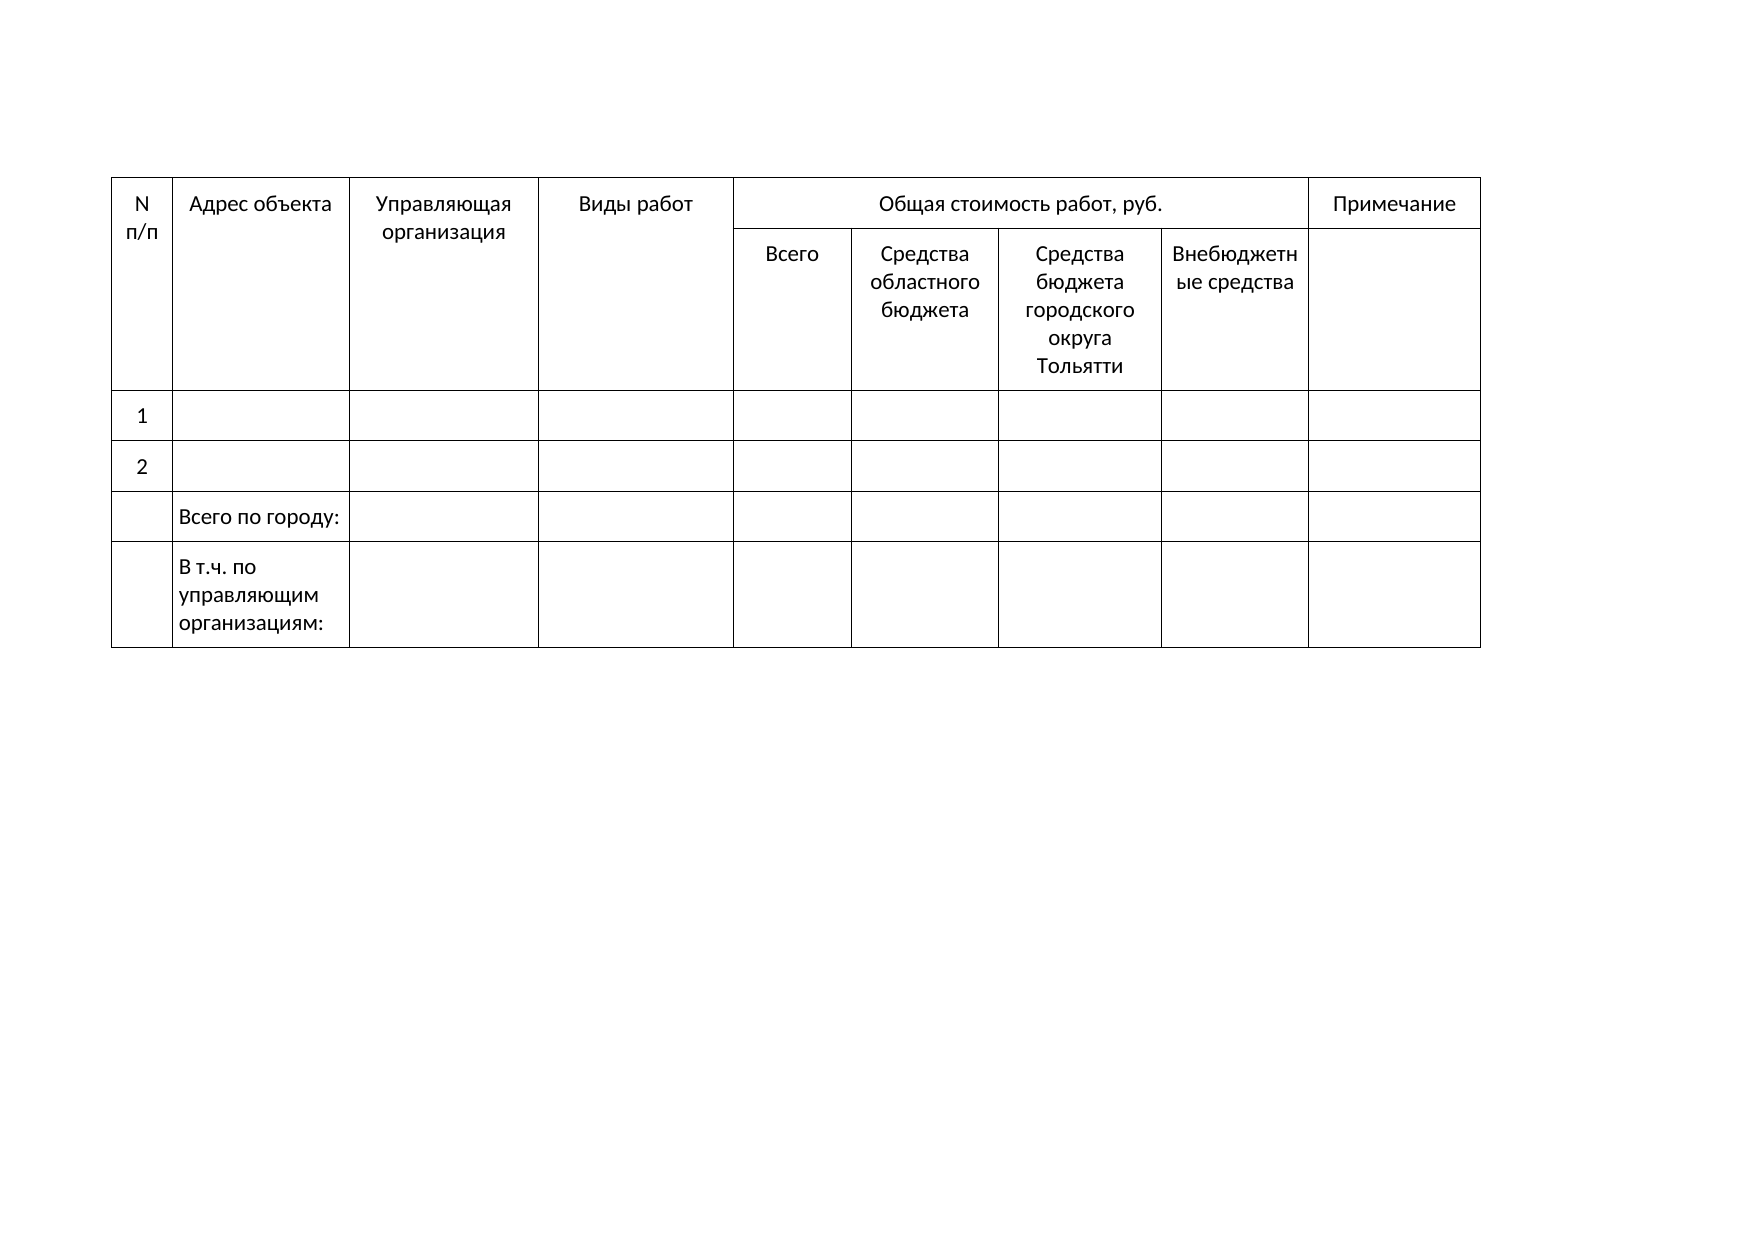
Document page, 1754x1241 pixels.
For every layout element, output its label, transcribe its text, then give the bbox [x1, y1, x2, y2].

table_cell Средства областного бюджета [852, 229, 998, 390]
table_cell [350, 441, 538, 491]
table_cell [539, 492, 733, 541]
table_header Общая стоимость работ, руб. [734, 178, 1308, 227]
table_header Виды работ [539, 178, 733, 390]
table_cell [852, 542, 998, 647]
table_cell [112, 492, 172, 541]
table_cell [999, 542, 1161, 647]
table_cell [852, 441, 998, 491]
table_cell [112, 542, 172, 647]
table_cell [734, 542, 851, 647]
table_header N п/п [112, 178, 172, 390]
table_cell [734, 391, 851, 440]
table_cell [1309, 229, 1480, 390]
table_cell [999, 492, 1161, 541]
table_header Управляющая организация [350, 178, 538, 390]
table_cell 1 [112, 391, 172, 440]
table_cell [1162, 441, 1308, 491]
table_cell [734, 441, 851, 491]
table_cell [173, 391, 349, 440]
table_cell [1309, 542, 1480, 647]
table_cell [734, 492, 851, 541]
table_cell [539, 542, 733, 647]
table_cell [173, 441, 349, 491]
table_cell [1309, 492, 1480, 541]
table_cell [852, 492, 998, 541]
table_cell [1162, 542, 1308, 647]
table_cell [999, 441, 1161, 491]
table_cell [1162, 391, 1308, 440]
table_header Адрес объекта [173, 178, 349, 390]
table_cell Всего [734, 229, 851, 390]
table_header Примечание [1309, 178, 1480, 227]
table_cell [999, 391, 1161, 440]
table_cell В т.ч. по управляющим организациям: [173, 542, 349, 647]
table_cell 2 [112, 441, 172, 491]
table_cell Всего по городу: [173, 492, 349, 541]
table_cell [852, 391, 998, 440]
table_cell [1162, 492, 1308, 541]
table_cell [1309, 441, 1480, 491]
table_cell Внебюджетные средства [1162, 229, 1308, 390]
table_cell [350, 391, 538, 440]
table_cell Средства бюджета городского округа Тольятти [999, 229, 1161, 390]
table_cell [350, 542, 538, 647]
table_cell [1309, 391, 1480, 440]
table_cell [539, 391, 733, 440]
table_cell [539, 441, 733, 491]
table_cell [350, 492, 538, 541]
